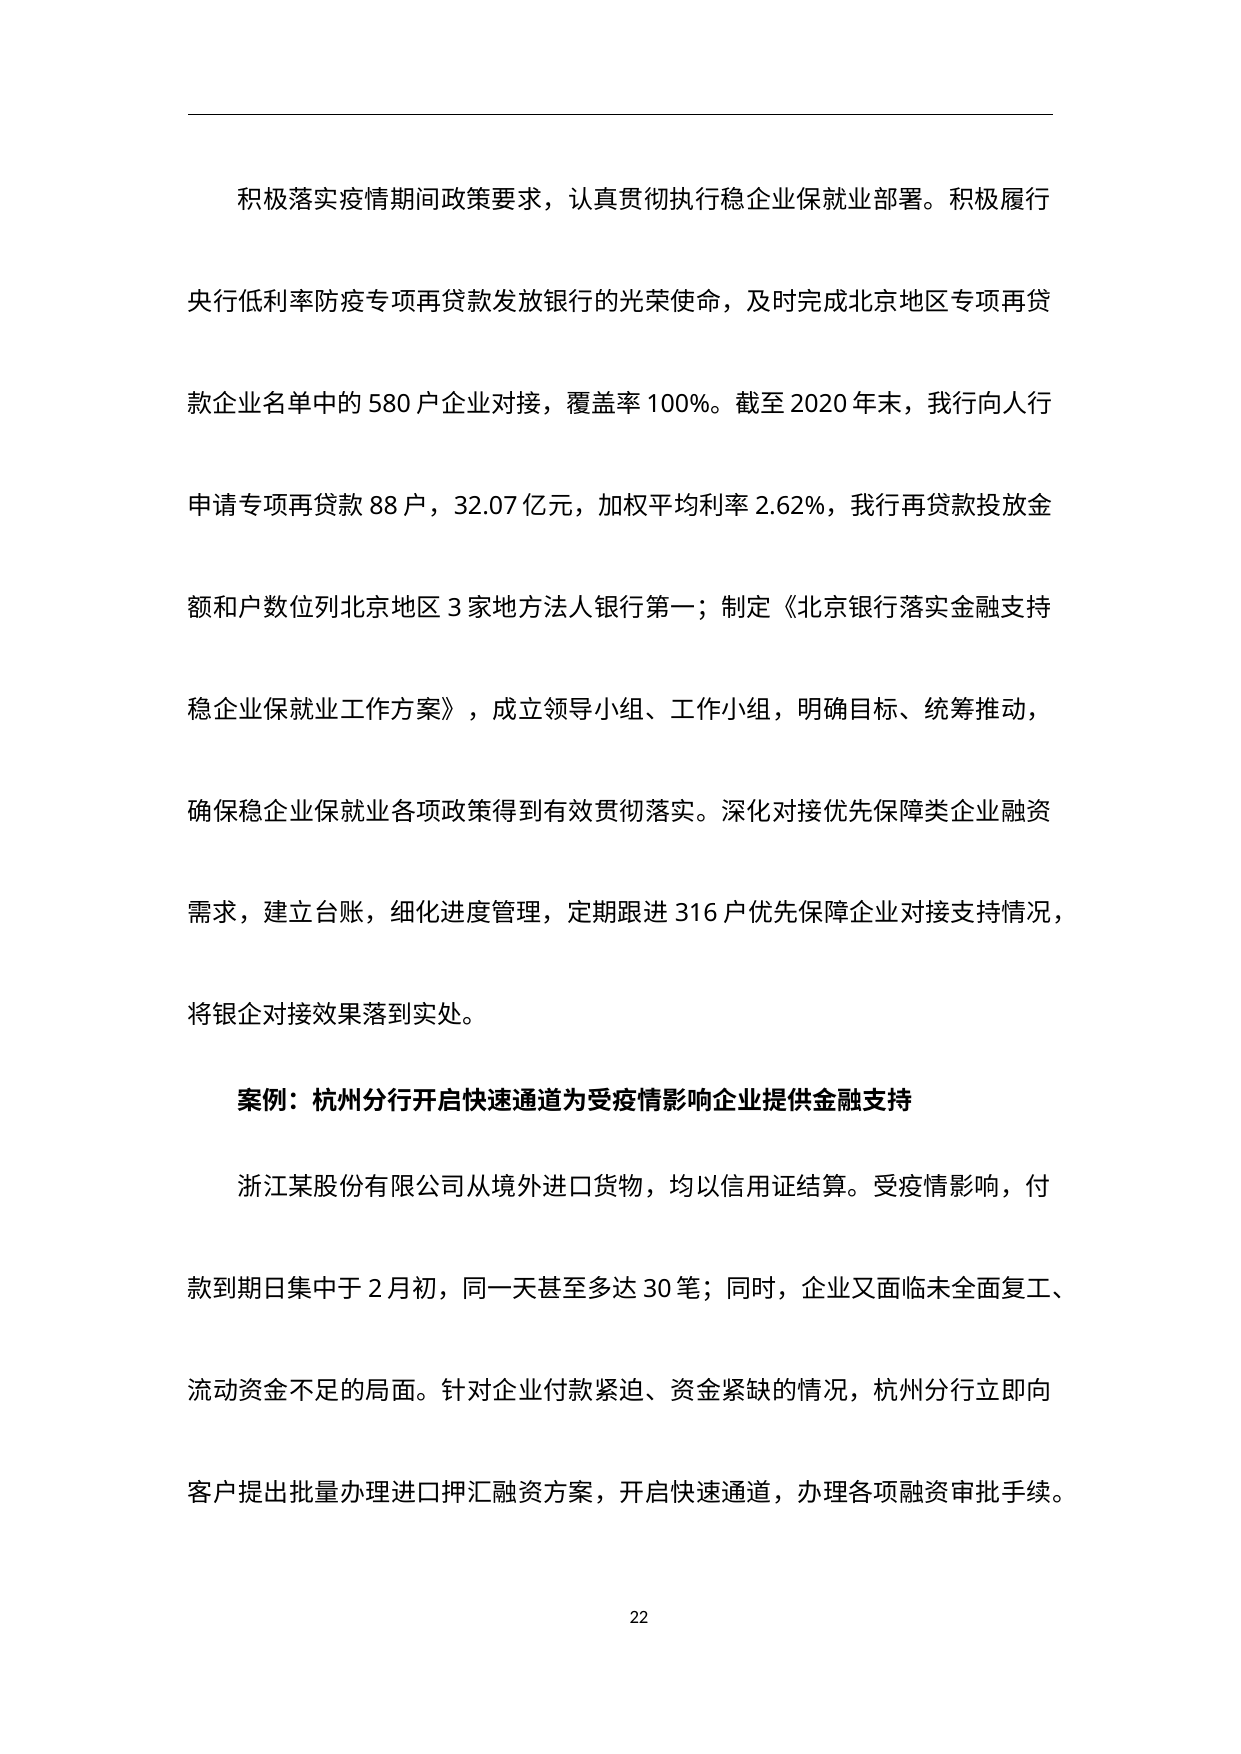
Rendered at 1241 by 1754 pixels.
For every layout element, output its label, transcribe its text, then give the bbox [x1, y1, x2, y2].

text 案例：杭州分行开启快速通道为受疫情影响企业提供金融支持 [187, 1065, 1053, 1133]
text 积极落实疫情期间政策要求，认真贯彻执行稳企业保就业部署。积极履行央行低利率防疫专项再贷款发放银行的光荣使命，及时完成北京地区专项再贷款企业名单中的580户企业对接，覆盖率100%。截至2020年末，我行向人行申请专项再贷款88户，32.07亿元，加权平均利率2.62%，我行再贷款投放金额和户数位列北京地区3家地方法人银行第一；制定《北京银行落实金融支持稳企业保就业工作方案》，成立领导小组、工作小组，明确目标、统筹推动，确保稳企业保就业各项政策得到有效贯彻落实。深化对接优先保障类企业融资需求，建立台账，细化进度管理，定期跟进316户优先保障企业对接支持情况，将银企对接效果落到实处。 [187, 164, 1053, 1047]
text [187, 1151, 1053, 1524]
